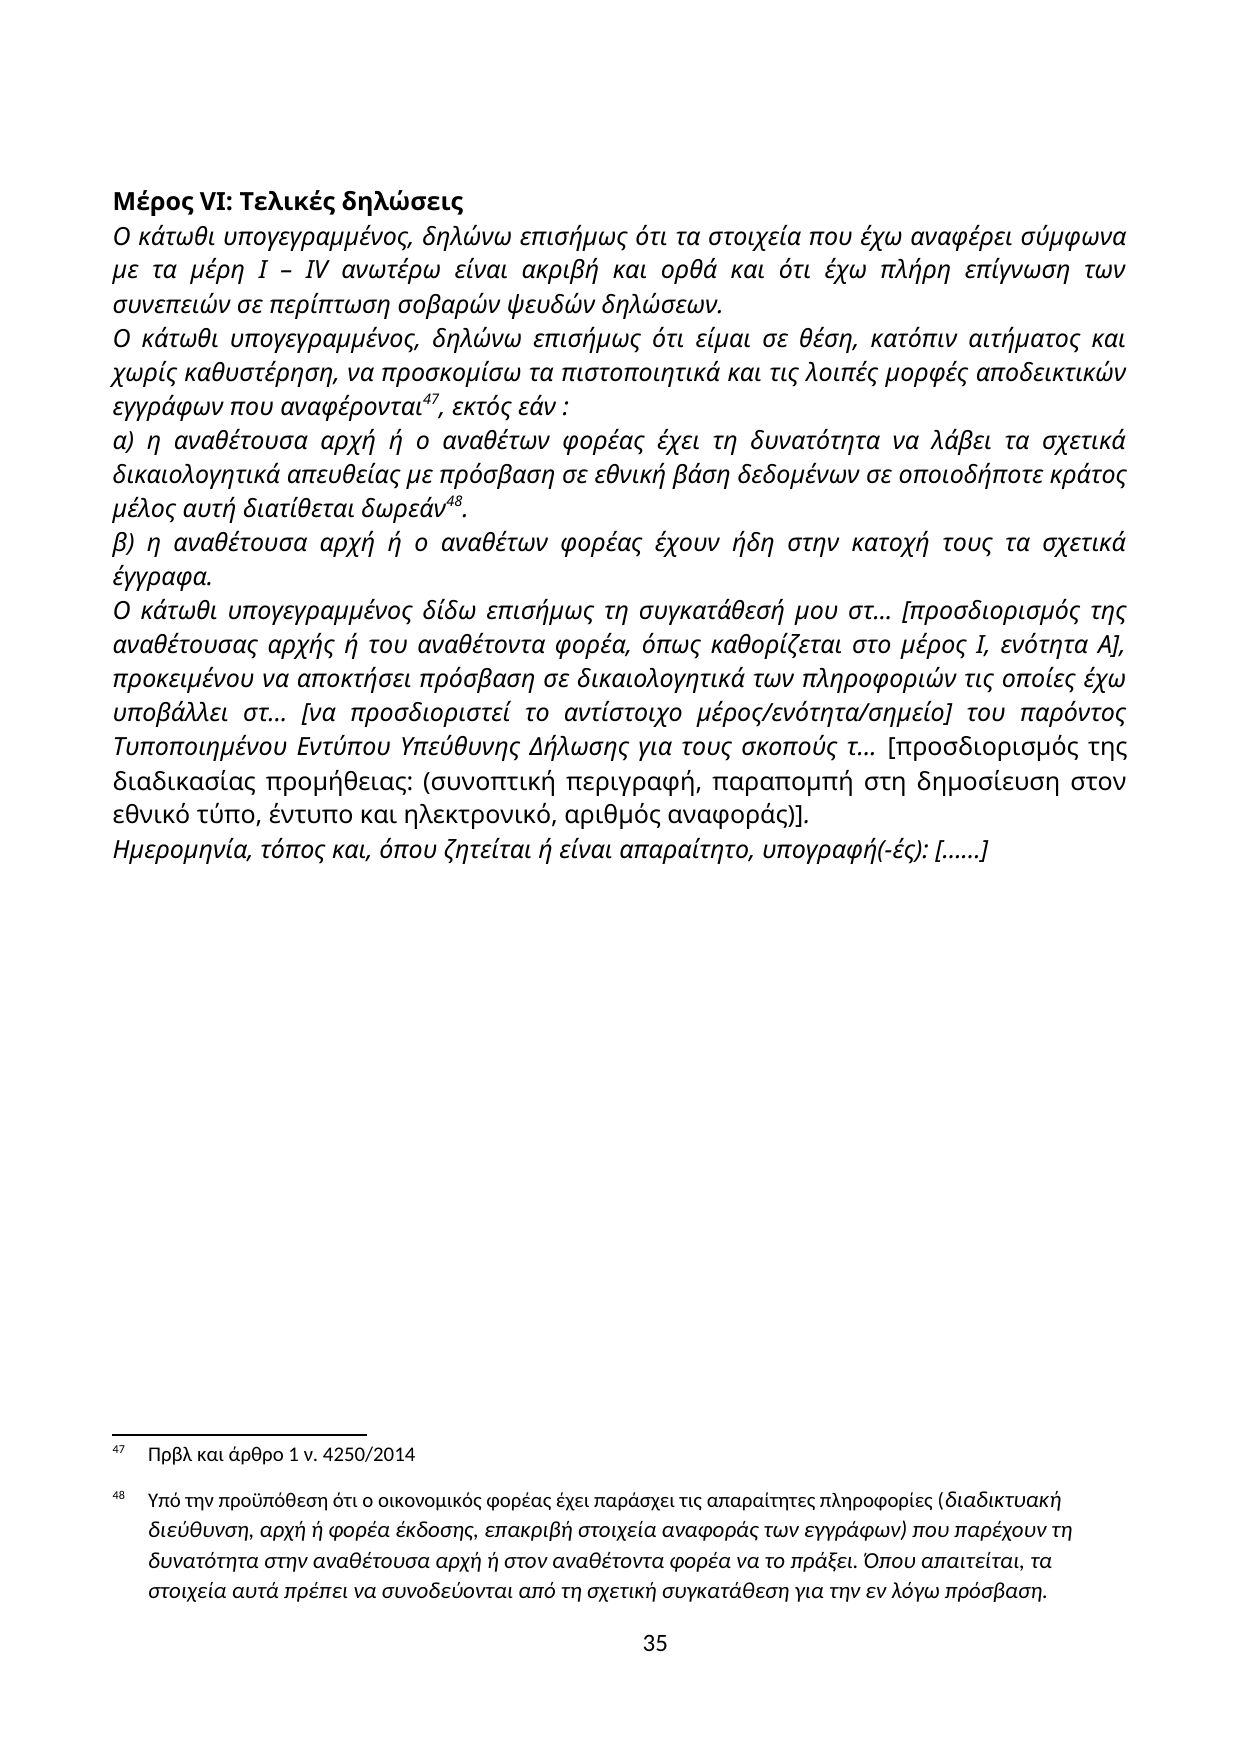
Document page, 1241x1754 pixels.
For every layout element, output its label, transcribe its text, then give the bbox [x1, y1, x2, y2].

text Ο κάτωθι υπογεγραμμένος δίδω επισήμως τη συγκατάθεσή μου στ... [προσδιορισμός της αναθέτουσας αρχής ή του αναθέτοντα φορέα, όπως καθορίζεται στο μέρος Ι, ενότητα Α], προκειμένου να αποκτήσει πρόσβαση σε δικαιολογητικά των πληροφοριών τις οποίες έχω υποβάλλει στ... [να προσδιοριστεί το αντίστοιχο μέρος/ενότητα/σημείο] του παρόντος Τυποποιημένου Εντύπου Υπεύθυνης Δήλωσης για τους σκοπούς τ... [προσδιορισμός της διαδικασίας προμήθειας: (συνοπτική περιγραφή, παραπομπή στη δημοσίευση στον εθνικό τύπο, έντυπο και ηλεκτρονικό, αριθμός αναφοράς)]. [112, 593, 1128, 831]
text α) η αναθέτουσα αρχή ή ο αναθέτων φορέας έχει τη δυνατότητα να λάβει τα σχετικά δικαιολογητικά απευθείας με πρόσβαση σε εθνική βάση δεδομένων σε οποιοδήποτε κράτος μέλος αυτή διατίθεται δωρεάν. [112, 422, 1128, 525]
text Μέρος VI: Τελικές δηλώσεις [112, 184, 1128, 218]
text Ημερομηνία, τόπος και, όπου ζητείται ή είναι απαραίτητο, υπογραφή(-ές): [……] [112, 831, 1128, 865]
text β) η αναθέτουσα αρχή ή ο αναθέτων φορέας έχουν ήδη στην κατοχή τους τα σχετικά έγγραφα. [112, 525, 1128, 593]
text Ο κάτωθι υπογεγραμμένος, δηλώνω επισήμως ότι είμαι σε θέση, κατόπιν αιτήματος και χωρίς καθυστέρηση, να προσκομίσω τα πιστοποιητικά και τις λοιπές μορφές αποδεικτικών εγγράφων που αναφέρονται, εκτός εάν : [112, 320, 1128, 422]
text Ο κάτωθι υπογεγραμμένος, δηλώνω επισήμως ότι τα στοιχεία που έχω αναφέρει σύμφωνα με τα μέρη Ι – IV ανωτέρω είναι ακριβή και ορθά και ότι έχω πλήρη επίγνωση των συνεπειών σε περίπτωση σοβαρών ψευδών δηλώσεων. [112, 218, 1128, 320]
